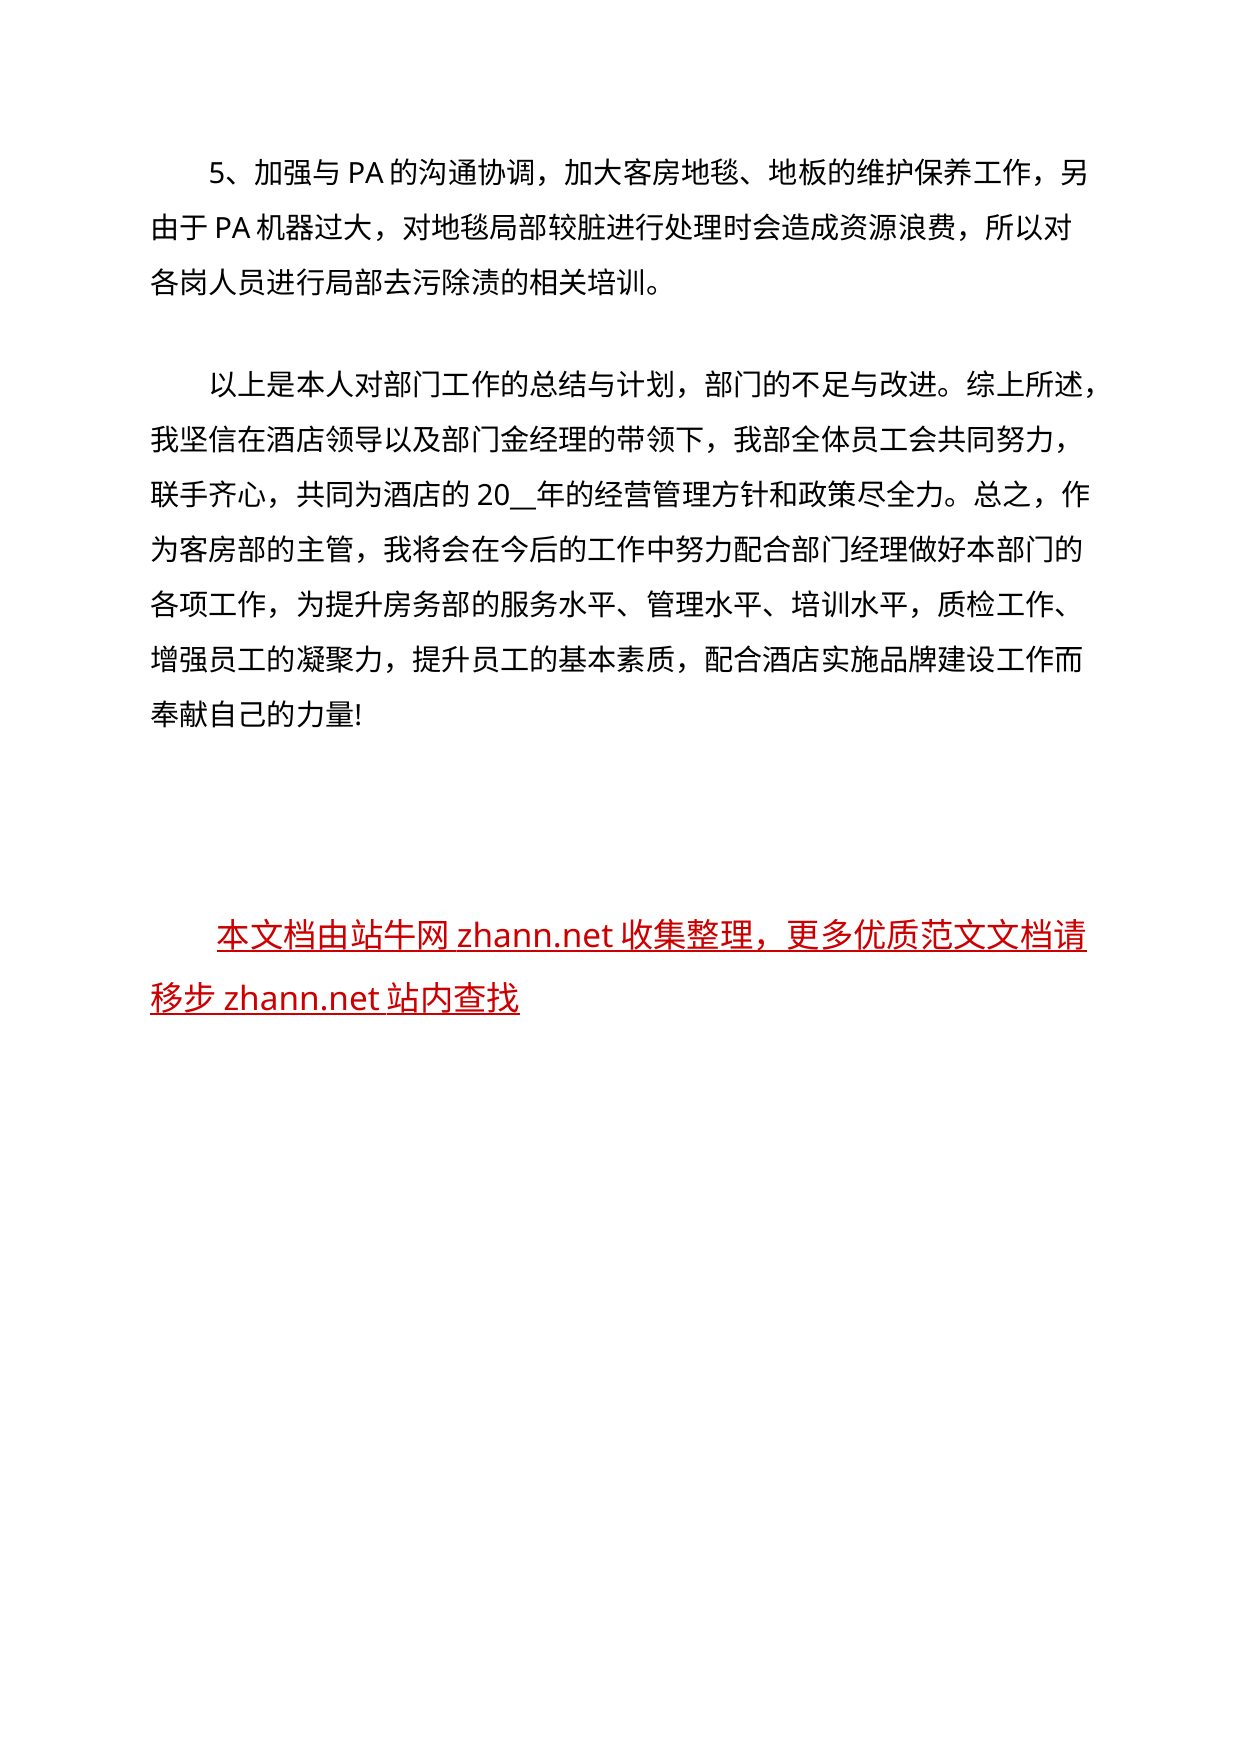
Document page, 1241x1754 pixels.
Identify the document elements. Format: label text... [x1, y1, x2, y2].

text 以上是本人对部门工作的总结与计划，部门的不足与改进。综上所述，我坚信在酒店领导以及部门金经理的带领下，我部全体员工会共同努力，联手齐心，共同为酒店的20__年的经营管理方针和政策尽全力。总之，作为客房部的主管，我将会在今后的工作中努力配合部门经理做好本部门的各项工作，为提升房务部的服务水平、管理水平、培训水平，质检工作、增强员工的凝聚力，提升员工的基本素质，配合酒店实施品牌建设工作而奉献自己的力量! [150, 362, 1090, 734]
text 本文档由站牛网zhann.net收集整理，更多优质范文文档请移步zhann.net站内查找 [150, 909, 1090, 1020]
text 5、加强与PA的沟通协调，加大客房地毯、地板的维护保养工作，另由于PA机器过大，对地毯局部较脏进行处理时会造成资源浪费，所以对各岗人员进行局部去污除渍的相关培训。 [150, 150, 1090, 302]
